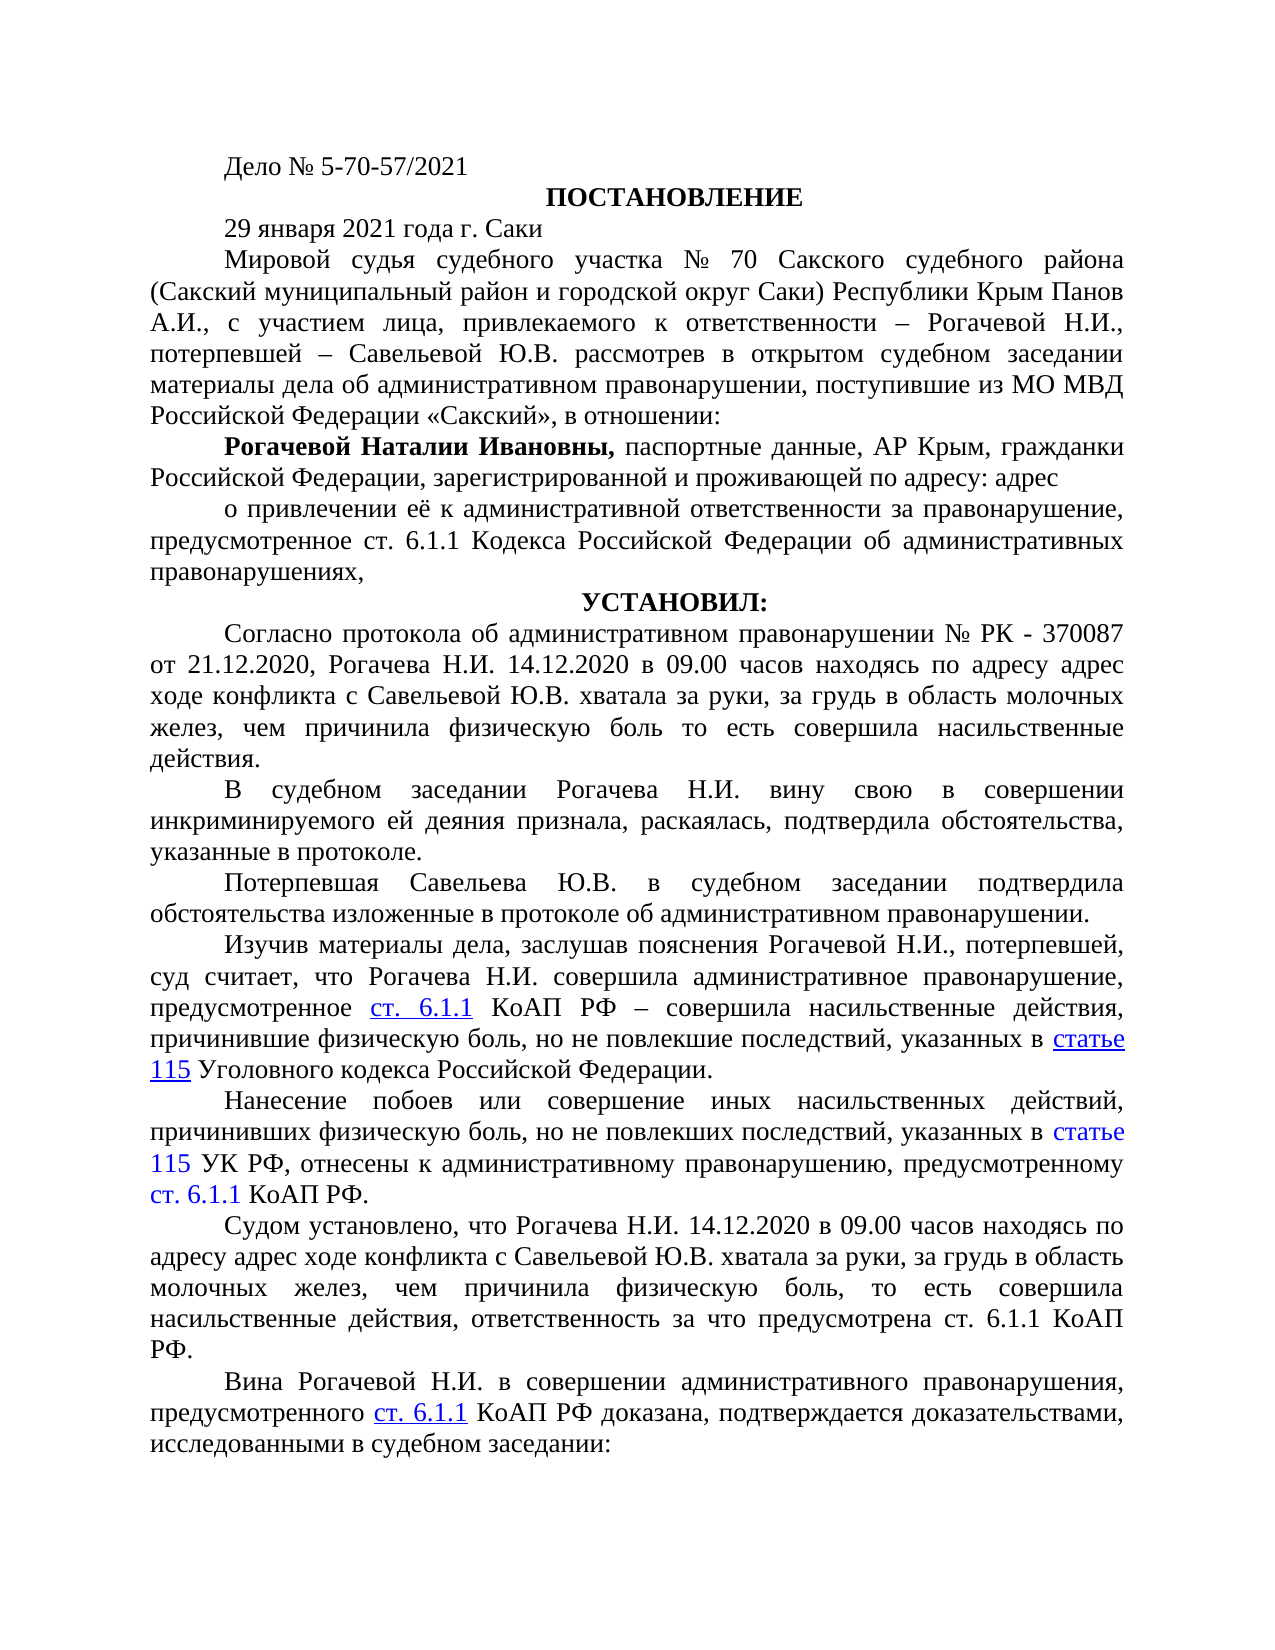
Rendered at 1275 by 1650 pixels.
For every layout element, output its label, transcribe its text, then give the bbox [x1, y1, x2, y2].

text Рогачевой Наталии Ивановны, паспортные данные, АР Крым, гражданки Российской Федерации, зарегистрированной и проживающей по адресу: адрес [150, 430, 1125, 493]
text 29 января 2021 года г. Саки [150, 212, 1125, 243]
text о привлечении её к административной ответственности за правонарушение, предусмотренное ст. 6.1.1 Кодекса Российской Федерации об административных правонарушениях, [150, 493, 1125, 586]
text Потерпевшая Савельева Ю.В. в судебном заседании подтвердила обстоятельства изложенные в протоколе об административном правонарушении. [150, 866, 1125, 929]
text Мировой судья судебного участка № 70 Сакского судебного района (Сакский муниципальный район и городской округ Саки) Республики Крым Панов А.И., с участием лица, привлекаемого к ответственности – Рогачевой Н.И., потерпевшей – Савельевой Ю.В. рассмотрев в открытом судебном заседании материалы дела об административном правонарушении, поступившие из МО МВД Российской Федерации «Сакский», в отношении: [150, 243, 1125, 430]
text ПОСТАНОВЛЕНИЕ [150, 181, 1125, 212]
text Изучив материалы дела, заслушав пояснения Рогачевой Н.И., потерпевшей, суд считает, что Рогачева Н.И. совершила административное правонарушение, предусмотренное ст. 6.1.1 КоАП РФ – совершила насильственные действия, причинившие физическую боль, но не повлекшие последствий, указанных в статье 115 Уголовного кодекса Российской Федерации. [150, 929, 1125, 1084]
text УСТАНОВИЛ: [150, 586, 1125, 617]
text Нанесение побоев или совершение иных насильственных действий, причинивших физическую боль, но не повлекших последствий, указанных в статье 115 УК РФ, отнесены к административному правонарушению, предусмотренному ст. 6.1.1 КоАП РФ. [150, 1084, 1125, 1209]
text Согласно протокола об административном правонарушении № РК - 370087 от 21.12.2020, Рогачева Н.И. 14.12.2020 в 09.00 часов находясь по адресу адрес ходе конфликта с Савельевой Ю.В. хватала за руки, за грудь в область молочных желез, чем причинила физическую боль то есть совершила насильственные действия. [150, 617, 1125, 773]
text Дело № 5-70-57/2021 [150, 150, 1125, 181]
text Судом установлено, что Рогачева Н.И. 14.12.2020 в 09.00 часов находясь по адресу адрес ходе конфликта с Савельевой Ю.В. хватала за руки, за грудь в область молочных желез, чем причинила физическую боль, то есть совершила насильственные действия, ответственность за что предусмотрена ст. 6.1.1 КоАП РФ. [150, 1209, 1125, 1365]
text Вина Рогачевой Н.И. в совершении административного правонарушения, предусмотренного ст. 6.1.1 КоАП РФ доказана, подтверждается доказательствами, исследованными в судебном заседании: [150, 1365, 1125, 1458]
text В судебном заседании Рогачева Н.И. вину свою в совершении инкриминируемого ей деяния признала, раскаялась, подтвердила обстоятельства, указанные в протоколе. [150, 773, 1125, 866]
